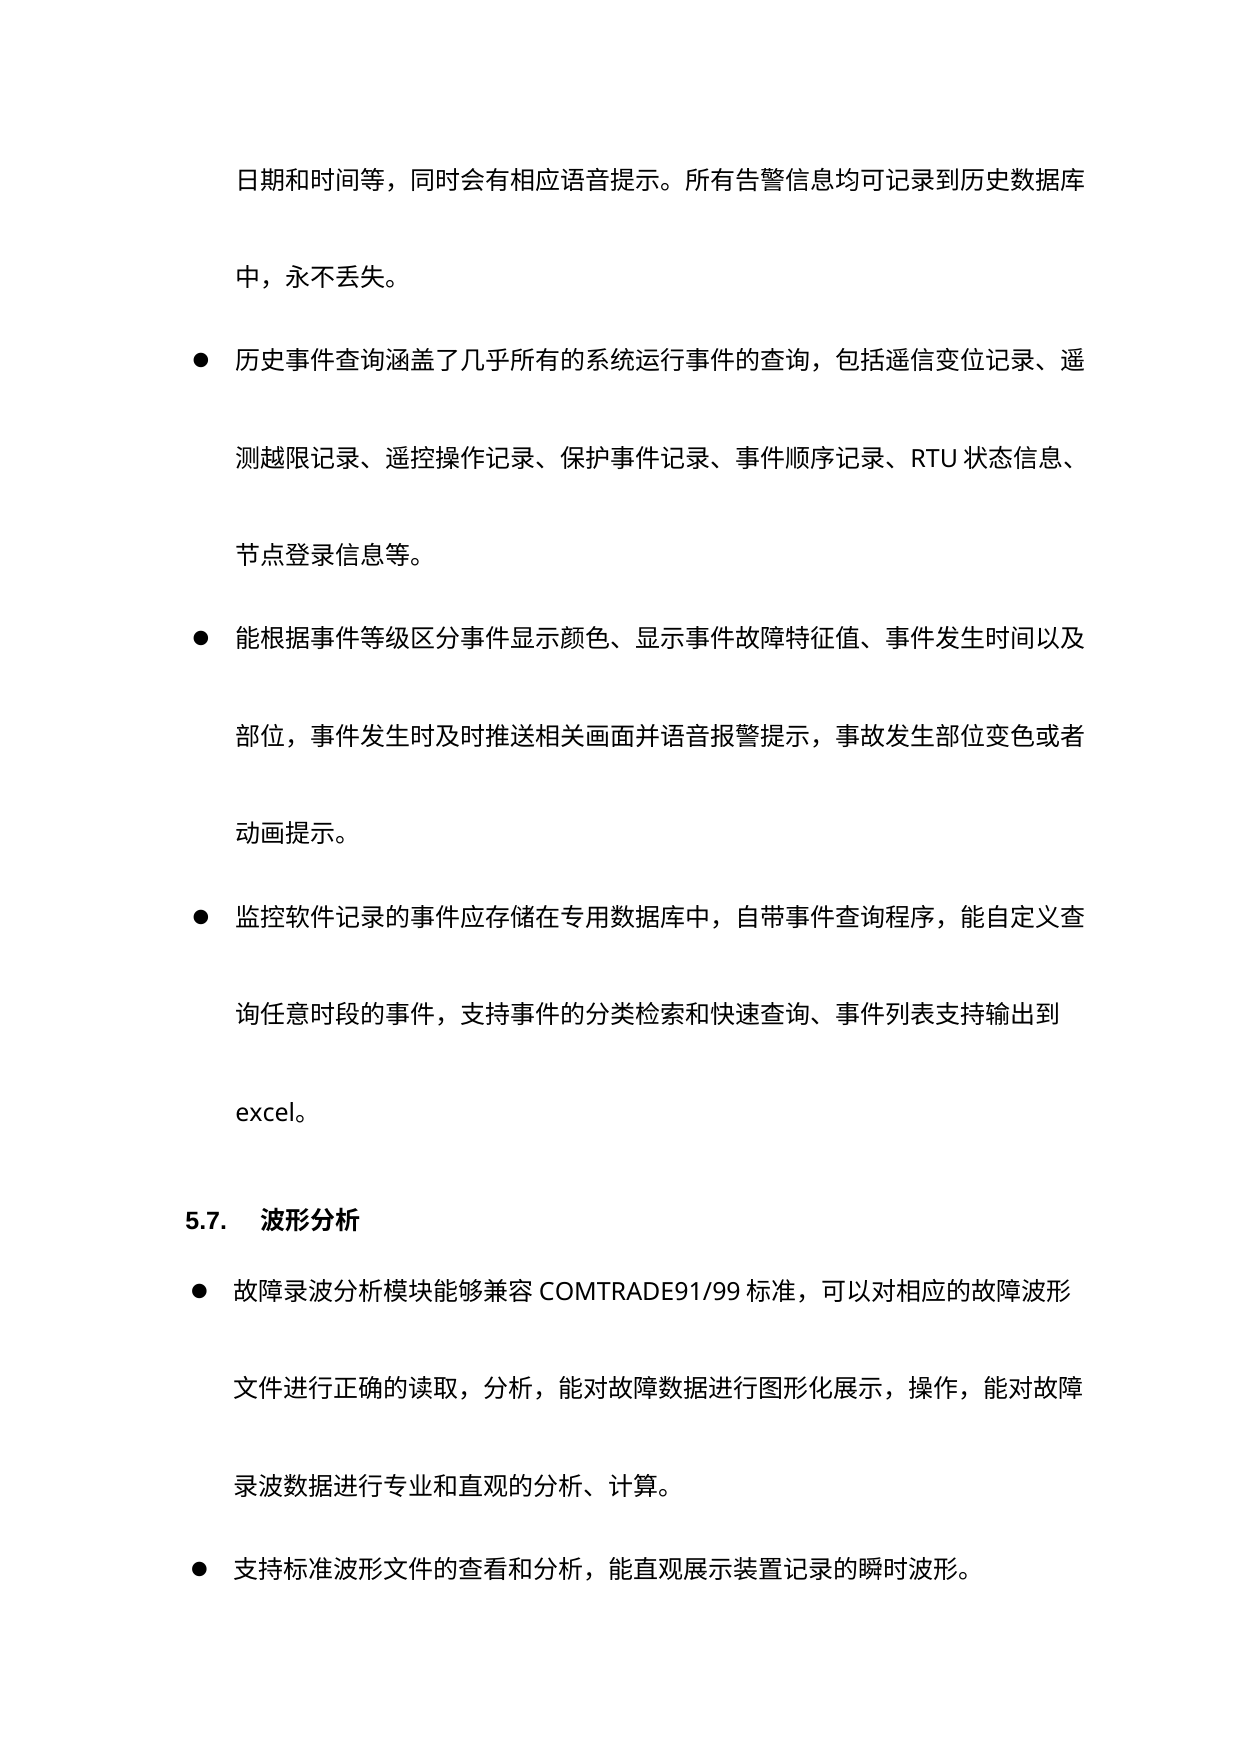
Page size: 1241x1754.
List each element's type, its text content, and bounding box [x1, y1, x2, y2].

list 历史事件查询涵盖了几乎所有的系统运行事件的查询，包括遥信变位记录、遥测越限记录、遥控操作记录、保护事件记录、事件顺序记录、RTU状态信息、节点登录信息等。 [191, 326, 1092, 586]
list 故障录波分析模块能够兼容COMTRADE91/99标准，可以对相应的故障波形文件进行正确的读取，分析，能对故障数据进行图形化展示，操作，能对故障录波数据进行专业和直观的分析、计算。 [190, 1257, 1092, 1517]
list 监控软件记录的事件应存储在专用数据库中，自带事件查询程序，能自定义查询任意时段的事件，支持事件的分类检索和快速查询、事件列表支持输出到excel。 [191, 883, 1092, 1143]
list 支持标准波形文件的查看和分析，能直观展示装置记录的瞬时波形。 [190, 1535, 1092, 1600]
list 波形分析 [185, 1186, 1092, 1251]
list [191, 146, 1092, 308]
list 能根据事件等级区分事件显示颜色、显示事件故障特征值、事件发生时间以及部位，事件发生时及时推送相关画面并语音报警提示，事故发生部位变色或者动画提示。 [191, 604, 1092, 864]
